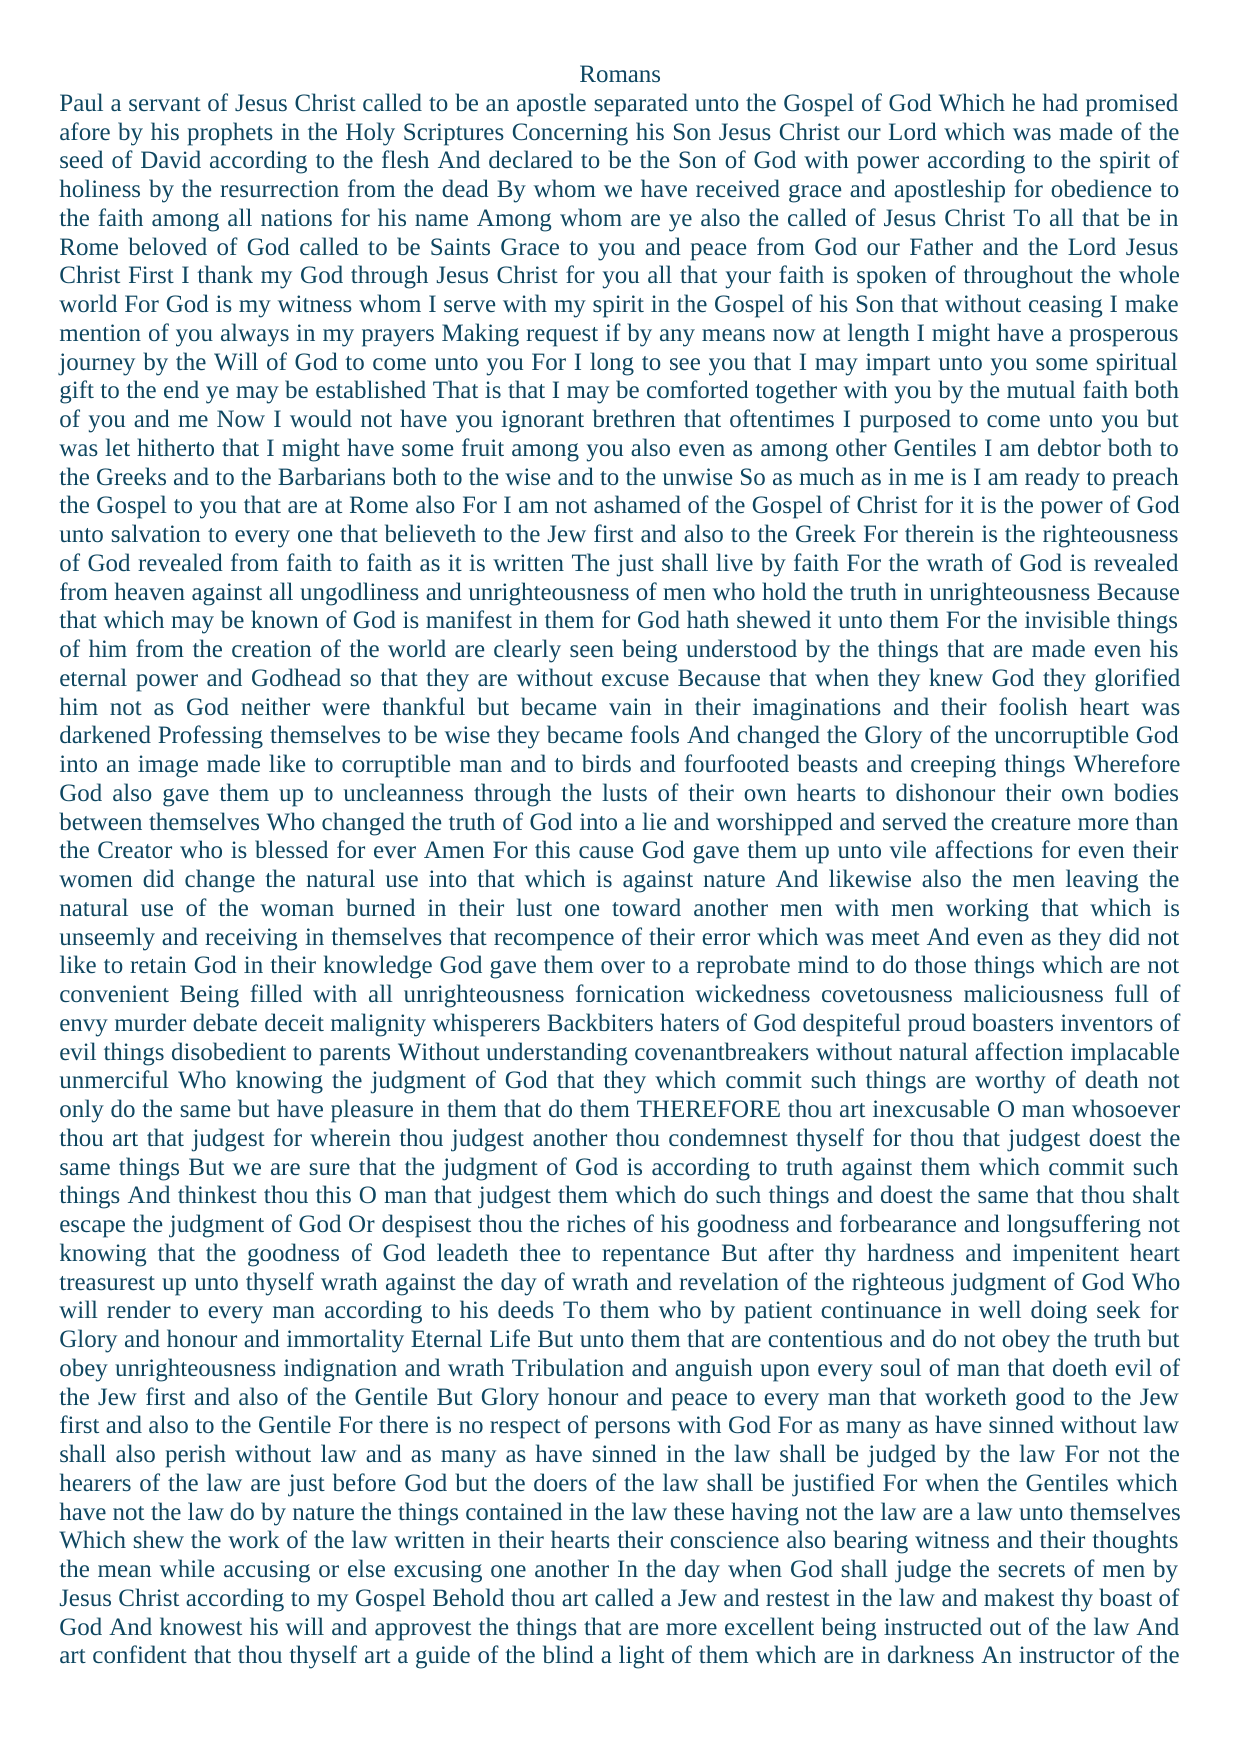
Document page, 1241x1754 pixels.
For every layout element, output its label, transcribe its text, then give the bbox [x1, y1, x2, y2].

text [59, 88, 1181, 1669]
text Romans [59, 59, 1181, 88]
